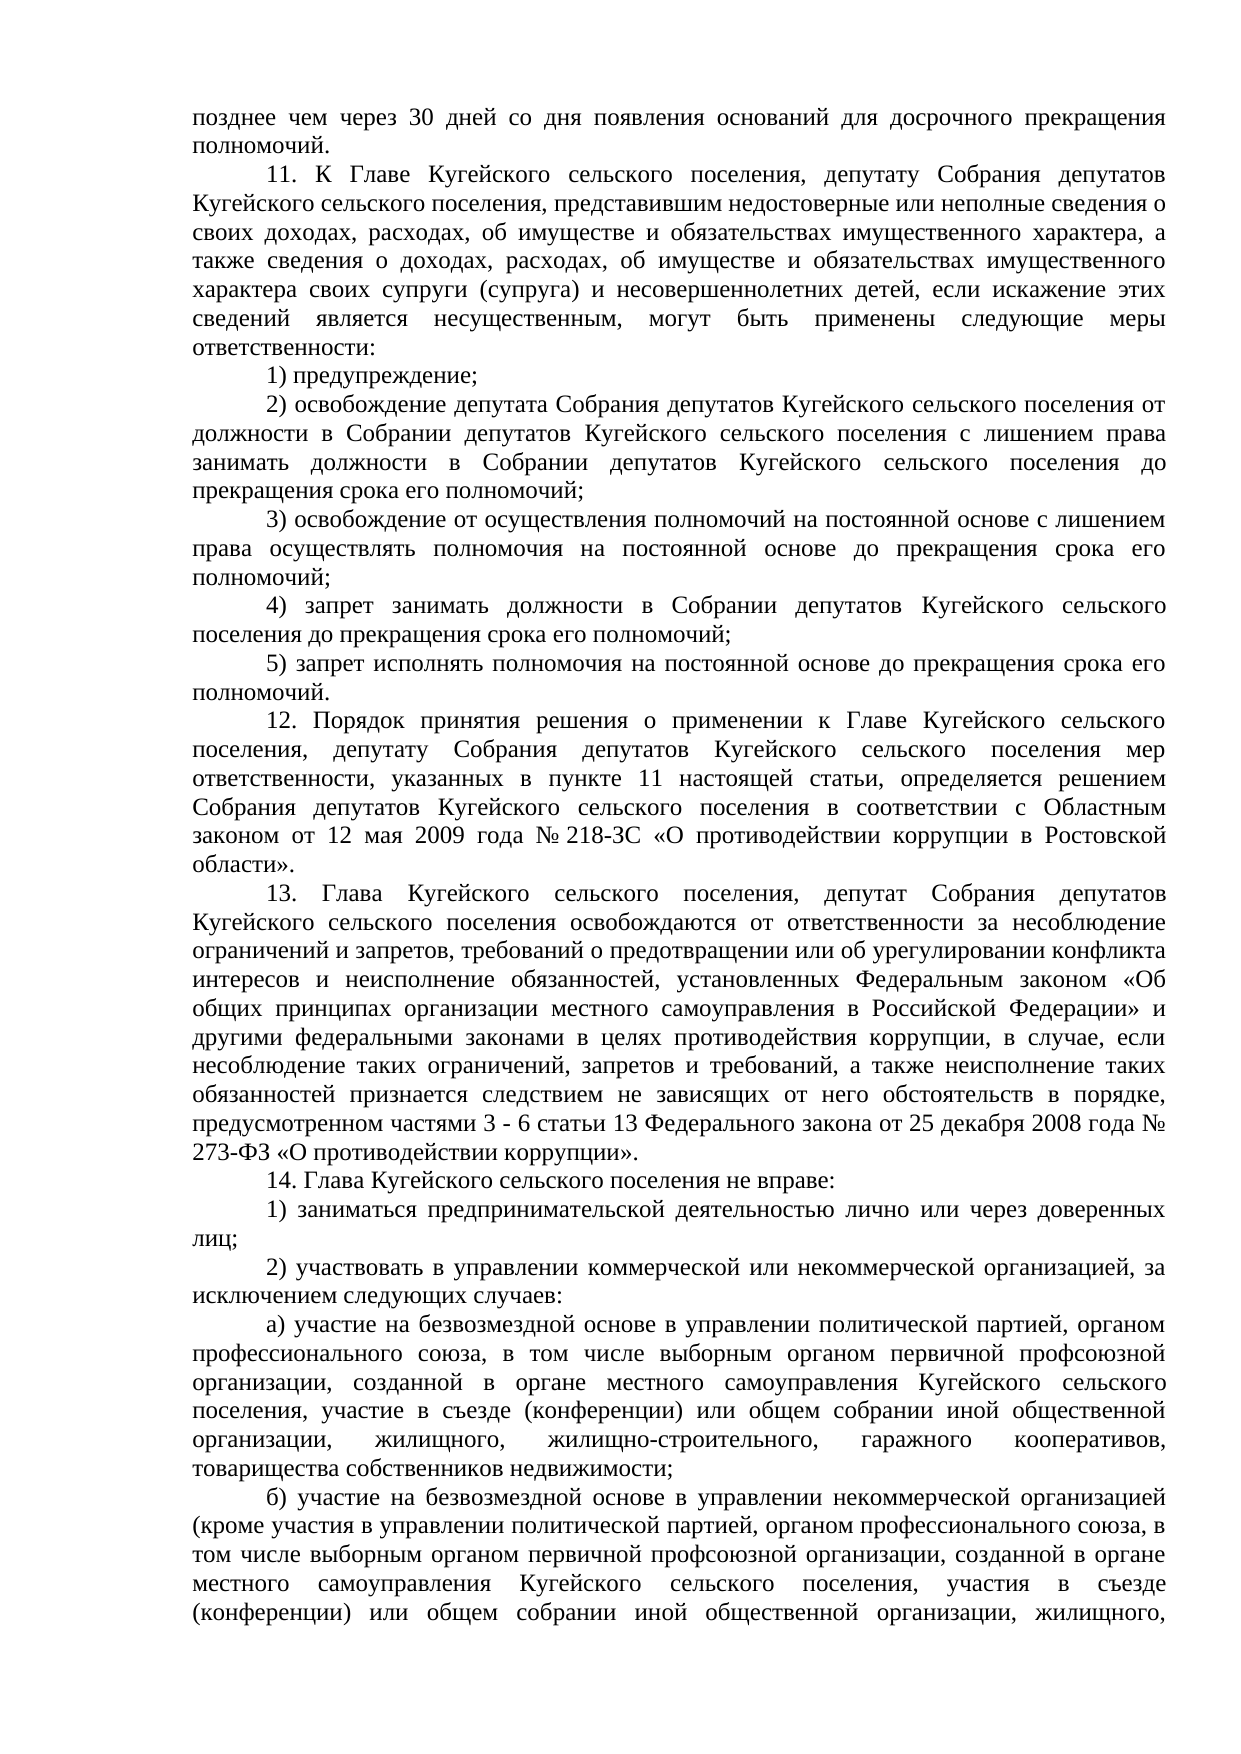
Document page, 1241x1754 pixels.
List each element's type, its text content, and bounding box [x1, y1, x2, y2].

text 3) освобождение от осуществления полномочий на постоянной основе с лишением права осуществлять полномочия на постоянной основе до прекращения срока его полномочий; [192, 504, 1167, 591]
text 2) освобождение депутата Собрания депутатов Кугейского сельского поселения от должности в Собрании депутатов Кугейского сельского поселения с лишением права занимать должности в Собрании депутатов Кугейского сельского поселения до прекращения срока его полномочий; [192, 389, 1167, 504]
text 4) запрет занимать должности в Собрании депутатов Кугейского сельского поселения до прекращения срока его полномочий; [192, 591, 1167, 648]
text 1) заниматься предпринимательской деятельностью лично или через доверенных лиц; [192, 1194, 1167, 1252]
text 13. Глава Кугейского сельского поселения, депутат Собрания депутатов Кугейского сельского поселения освобождаются от ответственности за несоблюдение ограничений и запретов, требований о предотвращении или об урегулировании конфликта интересов и неисполнение обязанностей, установленных Федеральным законом «Об общих принципах организации местного самоуправления в Российской Федерации» и другими федеральными законами в целях противодействия коррупции, в случае, если несоблюдение таких ограничений, запретов и требований, а также неисполнение таких обязанностей признается следствием не зависящих от него обстоятельств в порядке, предусмотренном частями 3 - 6 статьи 13 Федерального закона от 25 декабря 2008 года № 273-ФЗ «О противодействии коррупции». [192, 878, 1167, 1166]
text а) участие на безвозмездной основе в управлении политической партией, органом профессионального союза, в том числе выборным органом первичной профсоюзной организации, созданной в органе местного самоуправления Кугейского сельского поселения, участие в съезде (конференции) или общем собрании иной общественной организации, жилищного, жилищно-строительного, гаражного кооперативов, товарищества собственников недвижимости; [192, 1309, 1167, 1482]
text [192, 1482, 1167, 1626]
text 14. Глава Кугейского сельского поселения не вправе: [192, 1166, 1167, 1194]
text 1) предупреждение; [192, 361, 1167, 389]
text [192, 102, 1167, 159]
text 12. Порядок принятия решения о применении к Главе Кугейского сельского поселения, депутату Собрания депутатов Кугейского сельского поселения мер ответственности, указанных в пункте 11 настоящей статьи, определяется решением Собрания депутатов Кугейского сельского поселения в соответствии с Областным законом от 12 мая 2009 года № 218-ЗС «О противодействии коррупции в Ростовской области». [192, 706, 1167, 878]
text 11. К Главе Кугейского сельского поселения, депутату Собрания депутатов Кугейского сельского поселения, представившим недостоверные или неполные сведения о своих доходах, расходах, об имуществе и обязательствах имущественного характера, а также сведения о доходах, расходах, об имуществе и обязательствах имущественного характера своих супруги (супруга) и несовершеннолетних детей, если искажение этих сведений является несущественным, могут быть применены следующие меры ответственности: [192, 159, 1167, 361]
text 5) запрет исполнять полномочия на постоянной основе до прекращения срока его полномочий. [192, 648, 1167, 706]
text 2) участвовать в управлении коммерческой или некоммерческой организацией, за исключением следующих случаев: [192, 1252, 1167, 1309]
